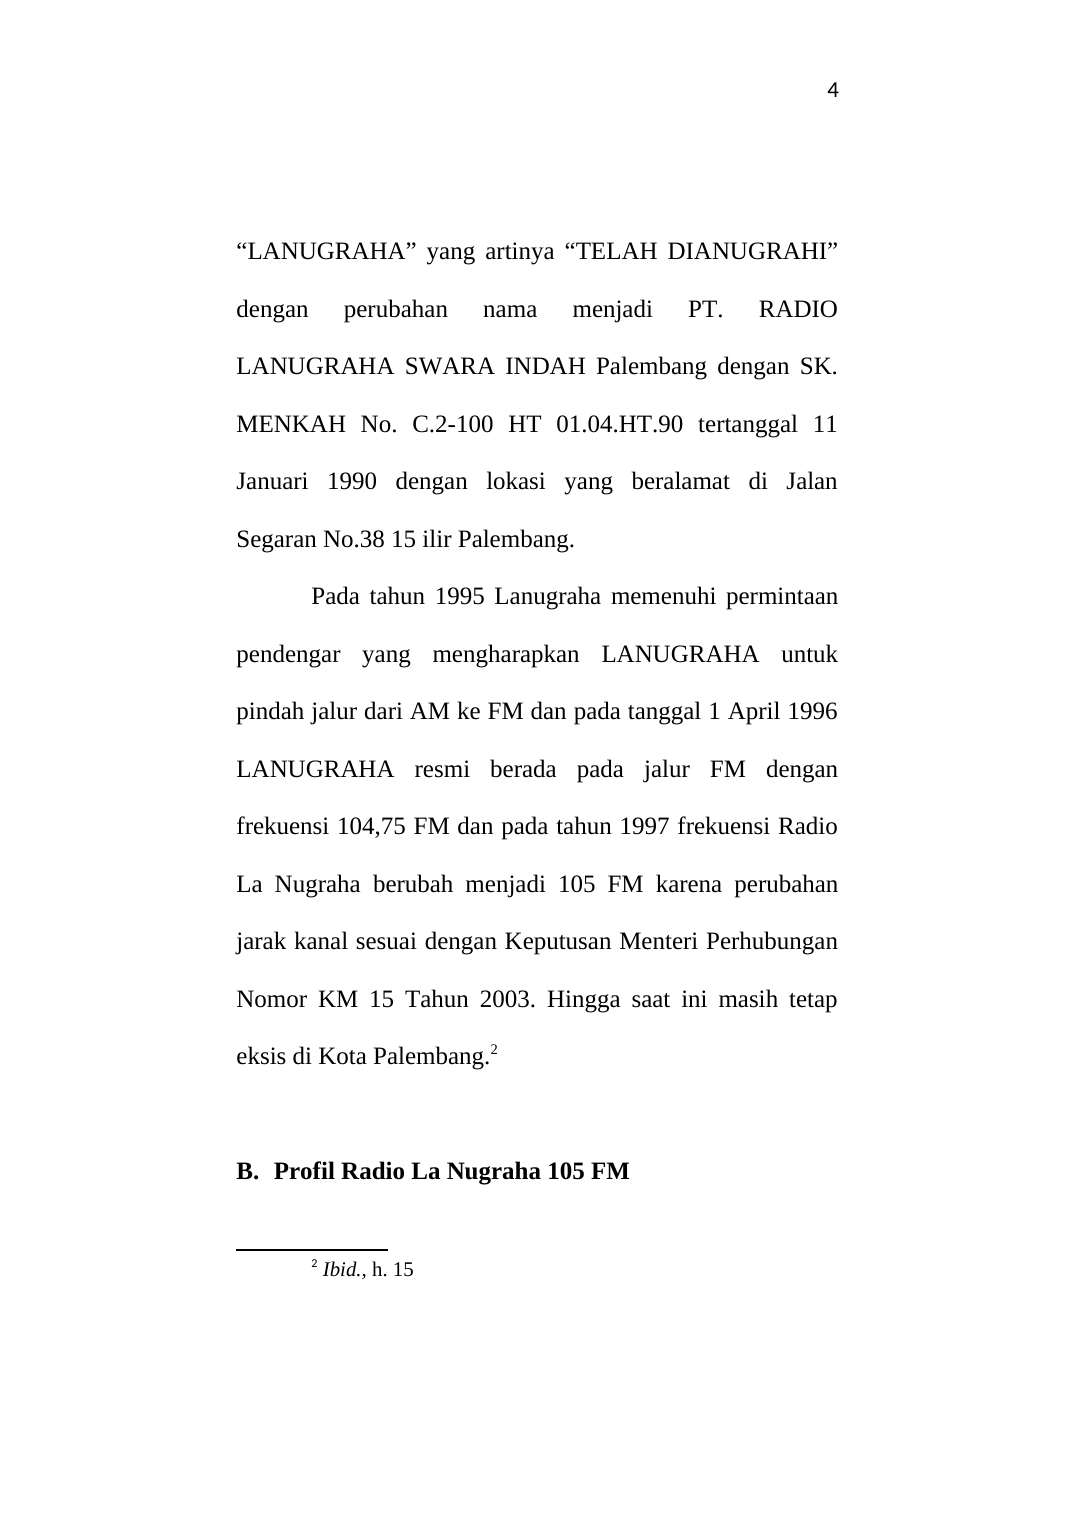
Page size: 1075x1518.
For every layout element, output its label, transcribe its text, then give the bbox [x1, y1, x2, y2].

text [236, 236, 838, 552]
list Profil Radio La Nugraha 105 FM [236, 1156, 838, 1185]
text Pada tahun 1995 Lanugraha memenuhi permintaan pendengar yang mengharapkan LANUGRAHA untuk pindah jalur dari AM ke FM dan pada tanggal 1 April 1996 LANUGRAHA resmi berada pada jalur FM dengan frekuensi 104,75 FM dan pada tahun 1997 frekuensi Radio La Nugraha berubah menjadi 105 FM karena perubahan jarak kanal sesuai dengan Keputusan Menteri Perhubungan Nomor KM 15 Tahun 2003. Hingga saat ini masih tetap eksis di Kota Palembang. [236, 581, 838, 1070]
